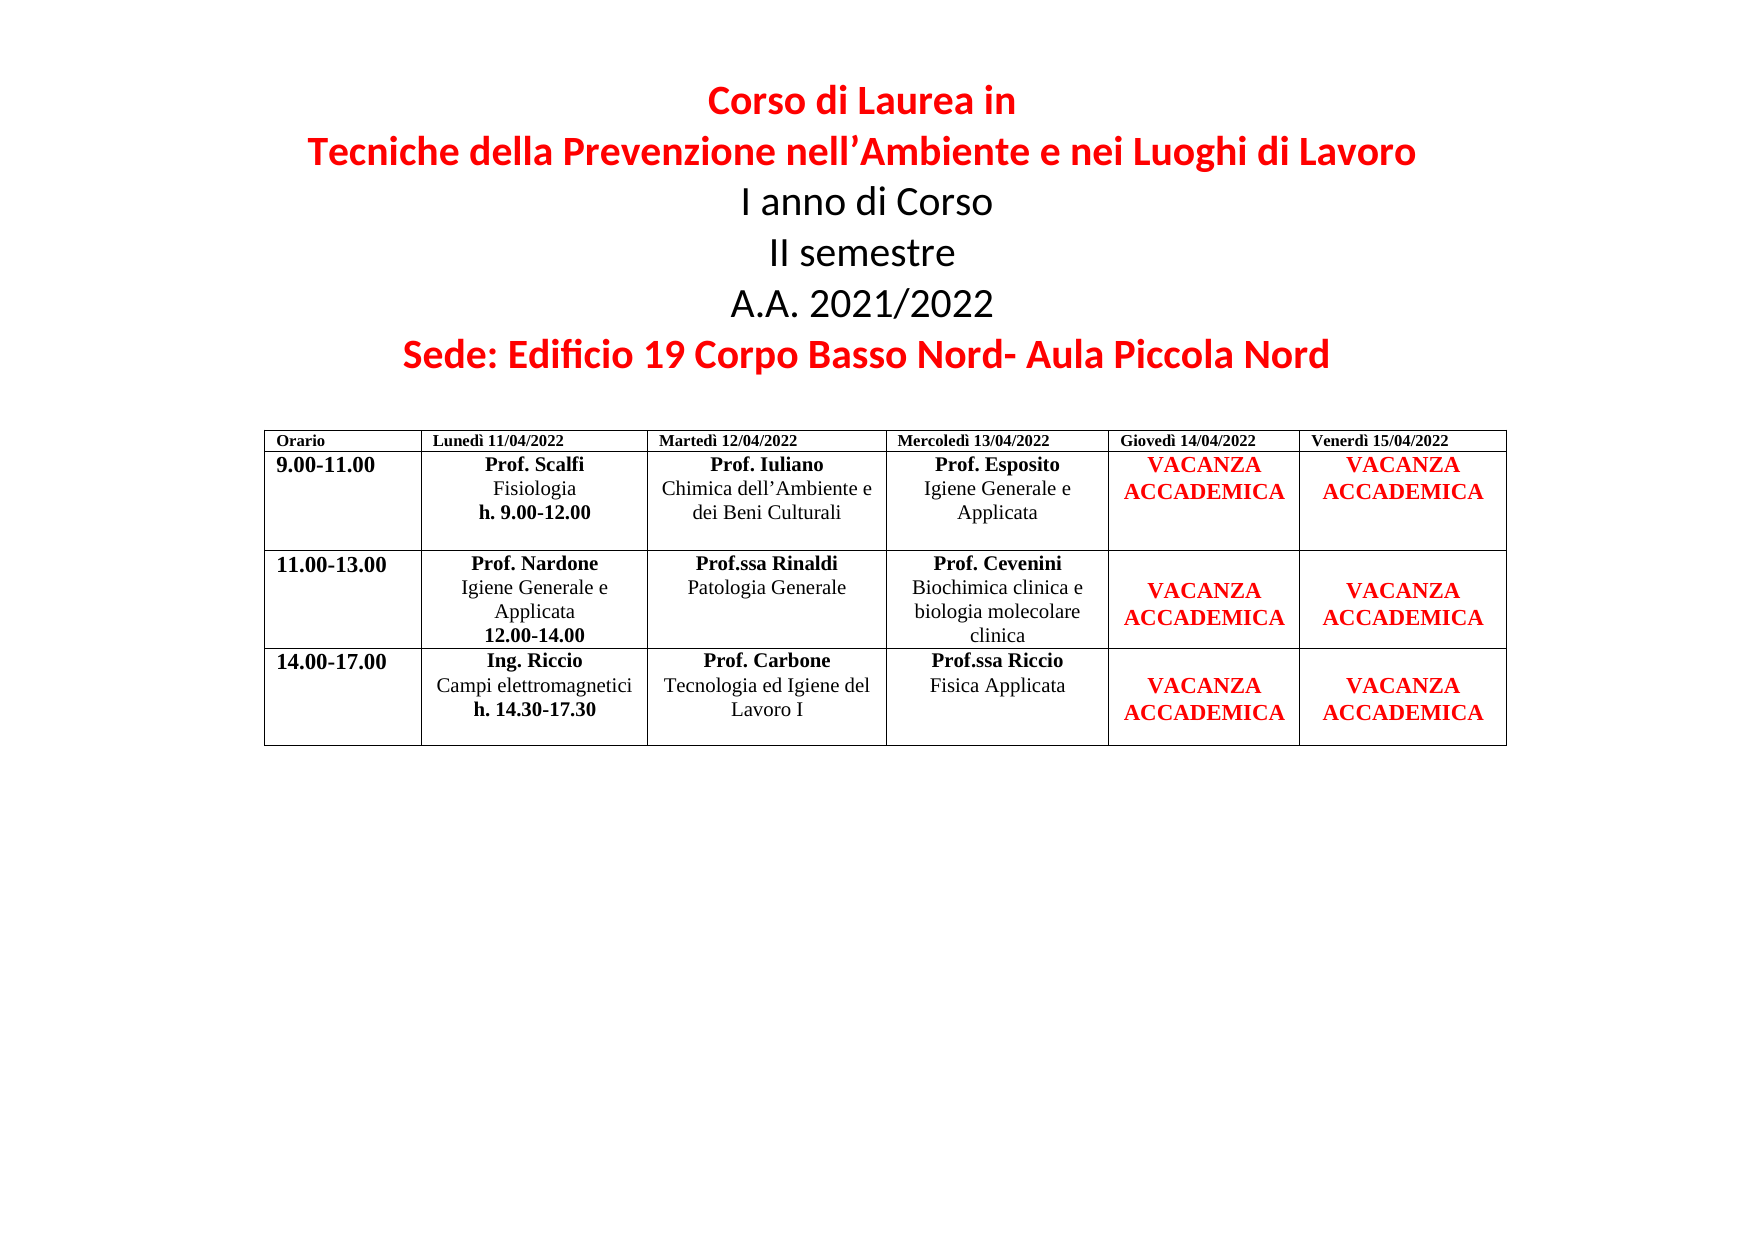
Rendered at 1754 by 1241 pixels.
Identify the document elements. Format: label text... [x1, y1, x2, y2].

table_header Mercoledì 13/04/2022 [887, 431, 1108, 451]
table_cell Prof.ssa Rinaldi Patologia Generale [648, 551, 886, 647]
table_header Martedì 12/04/2022 [648, 431, 886, 451]
table_header Venerdì 15/04/2022 [1300, 431, 1506, 451]
table_cell Ing. Riccio Campi elettromagnetici h. 14.30-17.30 [422, 649, 647, 745]
table_cell VACANZA ACCADEMICA [1300, 649, 1506, 745]
table_cell VACANZA ACCADEMICA [1109, 649, 1299, 745]
table_cell Prof. Carbone Tecnologia ed Igiene del Lavoro I [648, 649, 886, 745]
table_cell Prof. Scalfi Fisiologia h. 9.00-12.00 [422, 452, 647, 550]
table_cell 14.00-17.00 [265, 649, 421, 745]
table_cell VACANZA ACCADEMICA [1109, 452, 1299, 550]
table_cell VACANZA ACCADEMICA [1109, 551, 1299, 647]
table_cell 11.00-13.00 [265, 551, 421, 647]
table_cell Prof. Esposito Igiene Generale e Applicata [887, 452, 1108, 550]
table_header Lunedì 11/04/2022 [422, 431, 647, 451]
table_header Orario [265, 431, 421, 451]
table_cell VACANZA ACCADEMICA [1300, 551, 1506, 647]
table_cell Prof. Nardone Igiene Generale e Applicata 12.00-14.00 [422, 551, 647, 647]
table_cell Prof. Iuliano Chimica dell’Ambiente e dei Beni Culturali [648, 452, 886, 550]
table_cell 9.00-11.00 [265, 452, 421, 550]
table_header Giovedì 14/04/2022 [1109, 431, 1299, 451]
table_cell VACANZA ACCADEMICA [1300, 452, 1506, 550]
table_cell Prof.ssa Riccio Fisica Applicata [887, 649, 1108, 745]
table_cell Prof. Cevenini Biochimica clinica e biologia molecolare clinica [887, 551, 1108, 647]
